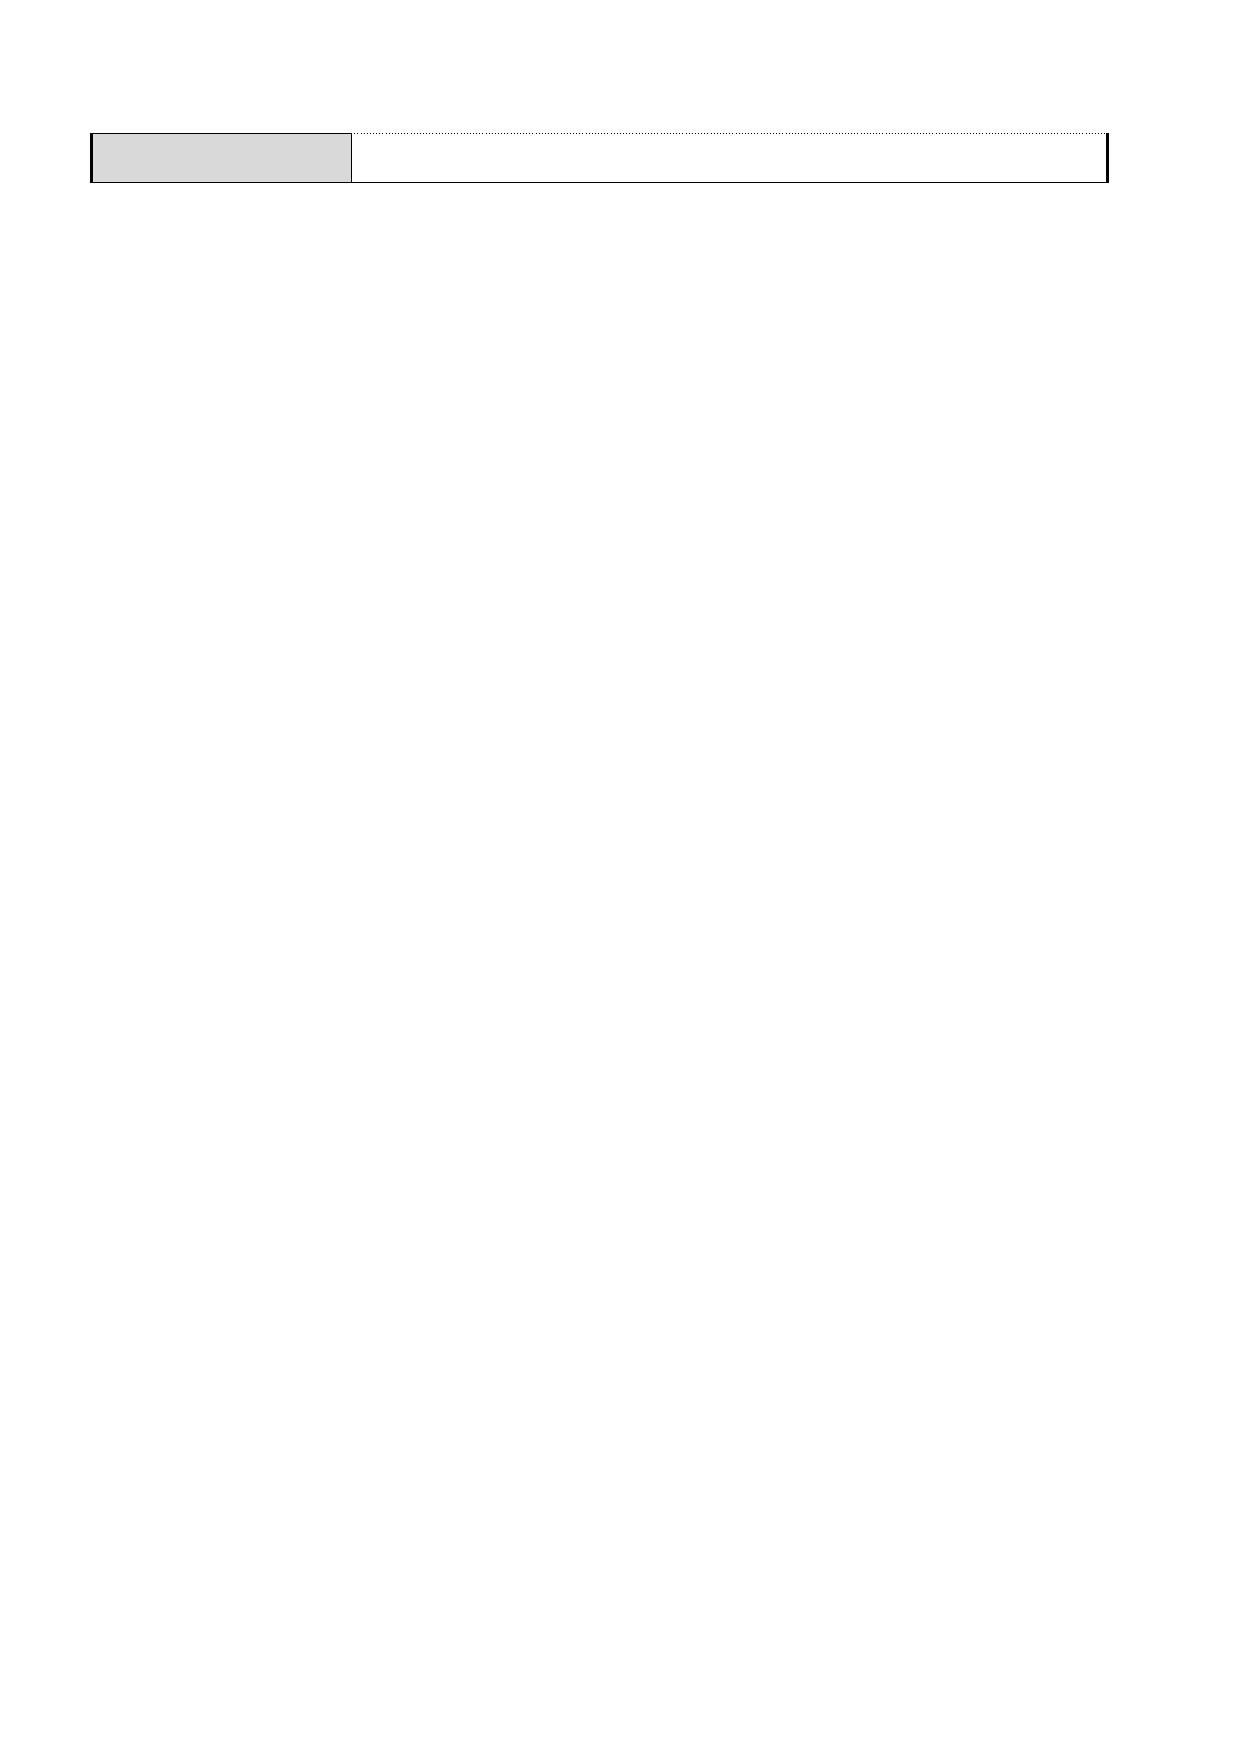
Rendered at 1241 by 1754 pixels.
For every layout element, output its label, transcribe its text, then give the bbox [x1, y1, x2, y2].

table_cell 職歴等： [352, 133, 1106, 182]
